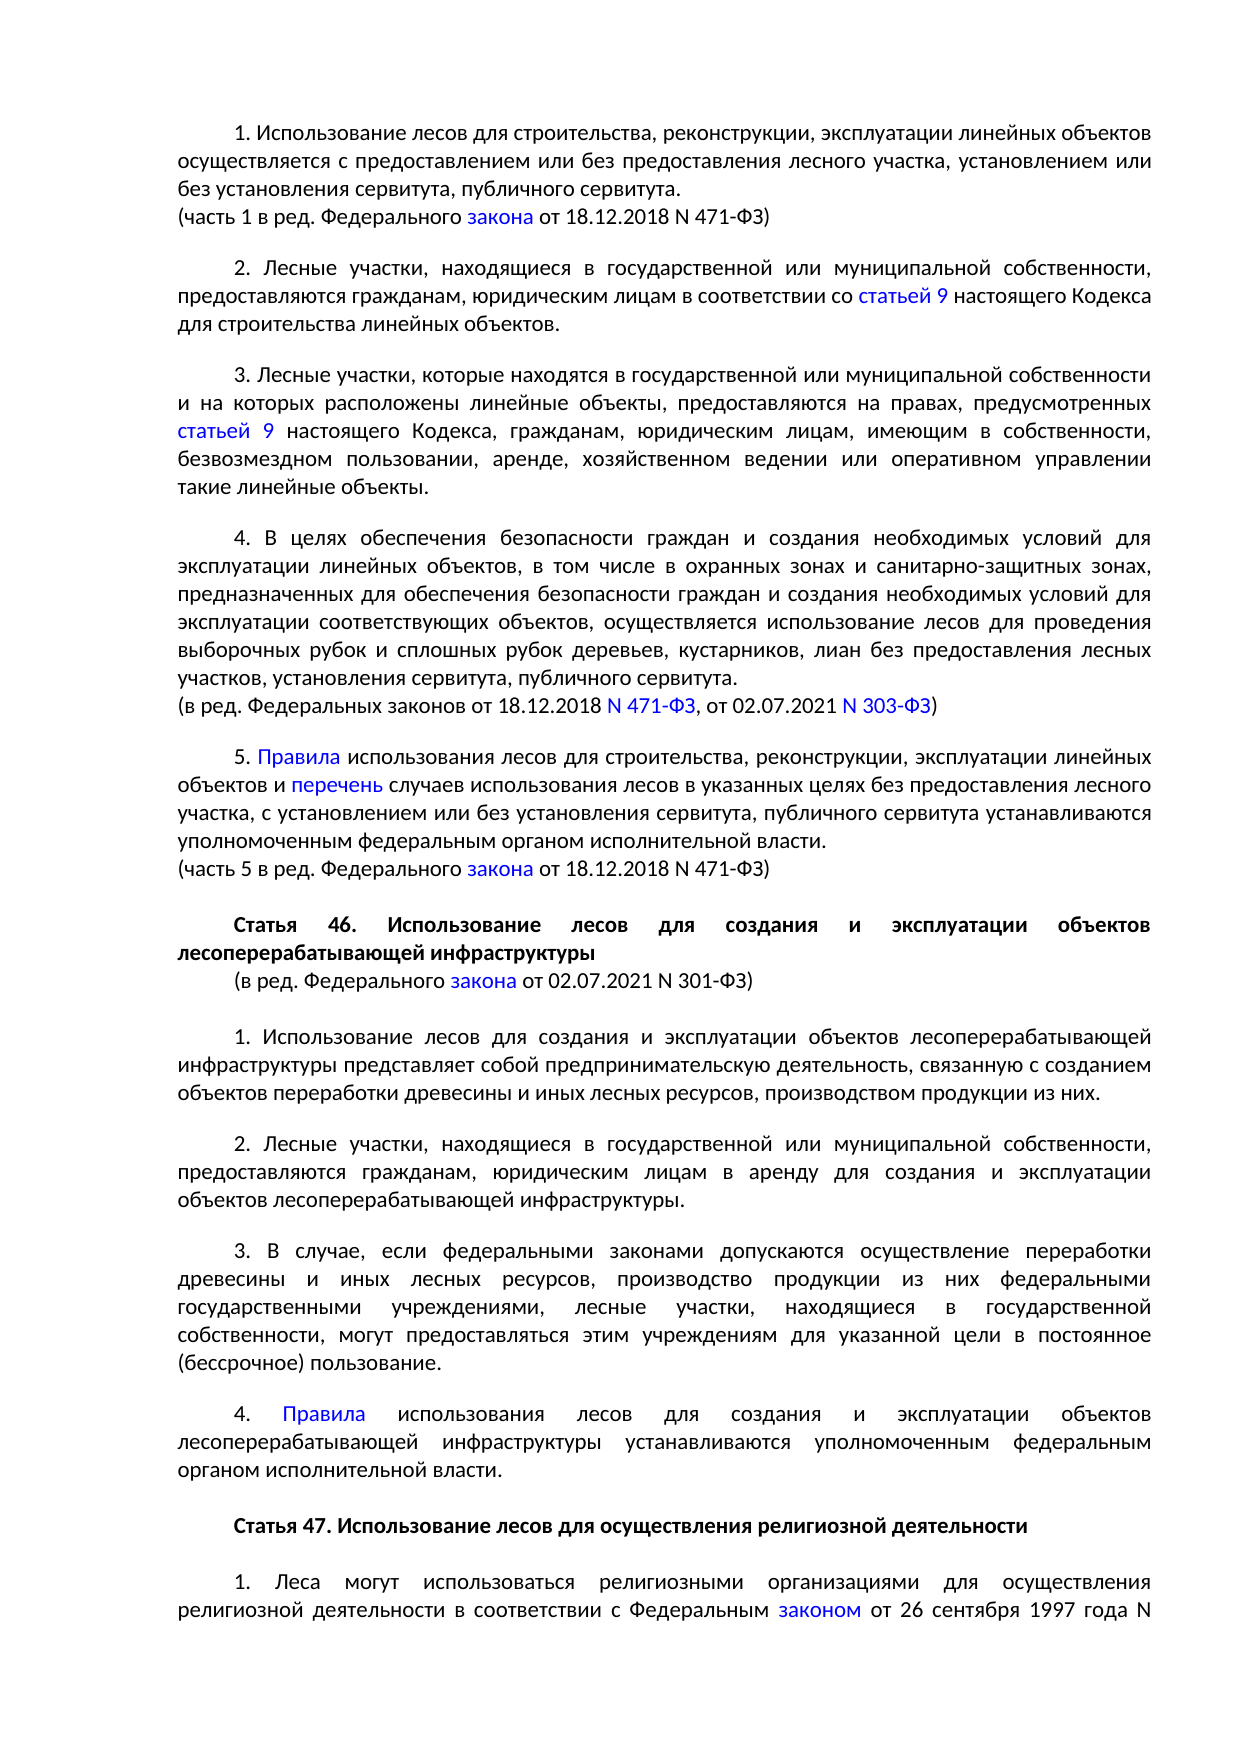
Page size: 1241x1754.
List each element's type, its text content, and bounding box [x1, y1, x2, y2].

text 2. Лесные участки, находящиеся в государственной или муниципальной собственности, предоставляются гражданам, юридическим лицам в аренду для создания и эксплуатации объектов лесоперерабатывающей инфраструктуры. [177, 1129, 1152, 1213]
text (в ред. Федерального закона от 02.07.2021 N 301-ФЗ) [177, 966, 1152, 994]
text 3. В случае, если федеральными законами допускаются осуществление переработки древесины и иных лесных ресурсов, производство продукции из них федеральными государственными учреждениями, лесные участки, находящиеся в государственной собственности, могут предоставляться этим учреждениям для указанной цели в постоянное (бессрочное) пользование. [177, 1236, 1152, 1376]
text 2. Лесные участки, находящиеся в государственной или муниципальной собственности, предоставляются гражданам, юридическим лицам в соответствии со статьей 9 настоящего Кодекса для строительства линейных объектов. [177, 253, 1152, 337]
text (часть 1 в ред. Федерального закона от 18.12.2018 N 471-ФЗ) [177, 202, 1152, 230]
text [177, 1567, 1152, 1623]
text 4. Правила использования лесов для создания и эксплуатации объектов лесоперерабатывающей инфраструктуры устанавливаются уполномоченным федеральным органом исполнительной власти. [177, 1399, 1152, 1483]
title Статья 47. Использование лесов для осуществления религиозной деятельности [177, 1511, 1152, 1539]
text 1. Использование лесов для создания и эксплуатации объектов лесоперерабатывающей инфраструктуры представляет собой предпринимательскую деятельность, связанную с созданием объектов переработки древесины и иных лесных ресурсов, производством продукции из них. [177, 1022, 1152, 1106]
text 4. В целях обеспечения безопасности граждан и создания необходимых условий для эксплуатации линейных объектов, в том числе в охранных зонах и санитарно-защитных зонах, предназначенных для обеспечения безопасности граждан и создания необходимых условий для эксплуатации соответствующих объектов, осуществляется использование лесов для проведения выборочных рубок и сплошных рубок деревьев, кустарников, лиан без предоставления лесных участков, установления сервитута, публичного сервитута. [177, 523, 1152, 691]
title Статья 46. Использование лесов для создания и эксплуатации объектов лесоперерабатывающей инфраструктуры [177, 910, 1152, 966]
text 1. Использование лесов для строительства, реконструкции, эксплуатации линейных объектов осуществляется с предоставлением или без предоставления лесного участка, установлением или без установления сервитута, публичного сервитута. [177, 118, 1152, 202]
text 3. Лесные участки, которые находятся в государственной или муниципальной собственности и на которых расположены линейные объекты, предоставляются на правах, предусмотренных статьей 9 настоящего Кодекса, гражданам, юридическим лицам, имеющим в собственности, безвозмездном пользовании, аренде, хозяйственном ведении или оперативном управлении такие линейные объекты. [177, 360, 1152, 500]
text (в ред. Федеральных законов от 18.12.2018 N 471-ФЗ, от 02.07.2021 N 303-ФЗ) [177, 691, 1152, 719]
text (часть 5 в ред. Федерального закона от 18.12.2018 N 471-ФЗ) [177, 854, 1152, 882]
text 5. Правила использования лесов для строительства, реконструкции, эксплуатации линейных объектов и перечень случаев использования лесов в указанных целях без предоставления лесного участка, с установлением или без установления сервитута, публичного сервитута устанавливаются уполномоченным федеральным органом исполнительной власти. [177, 742, 1152, 854]
